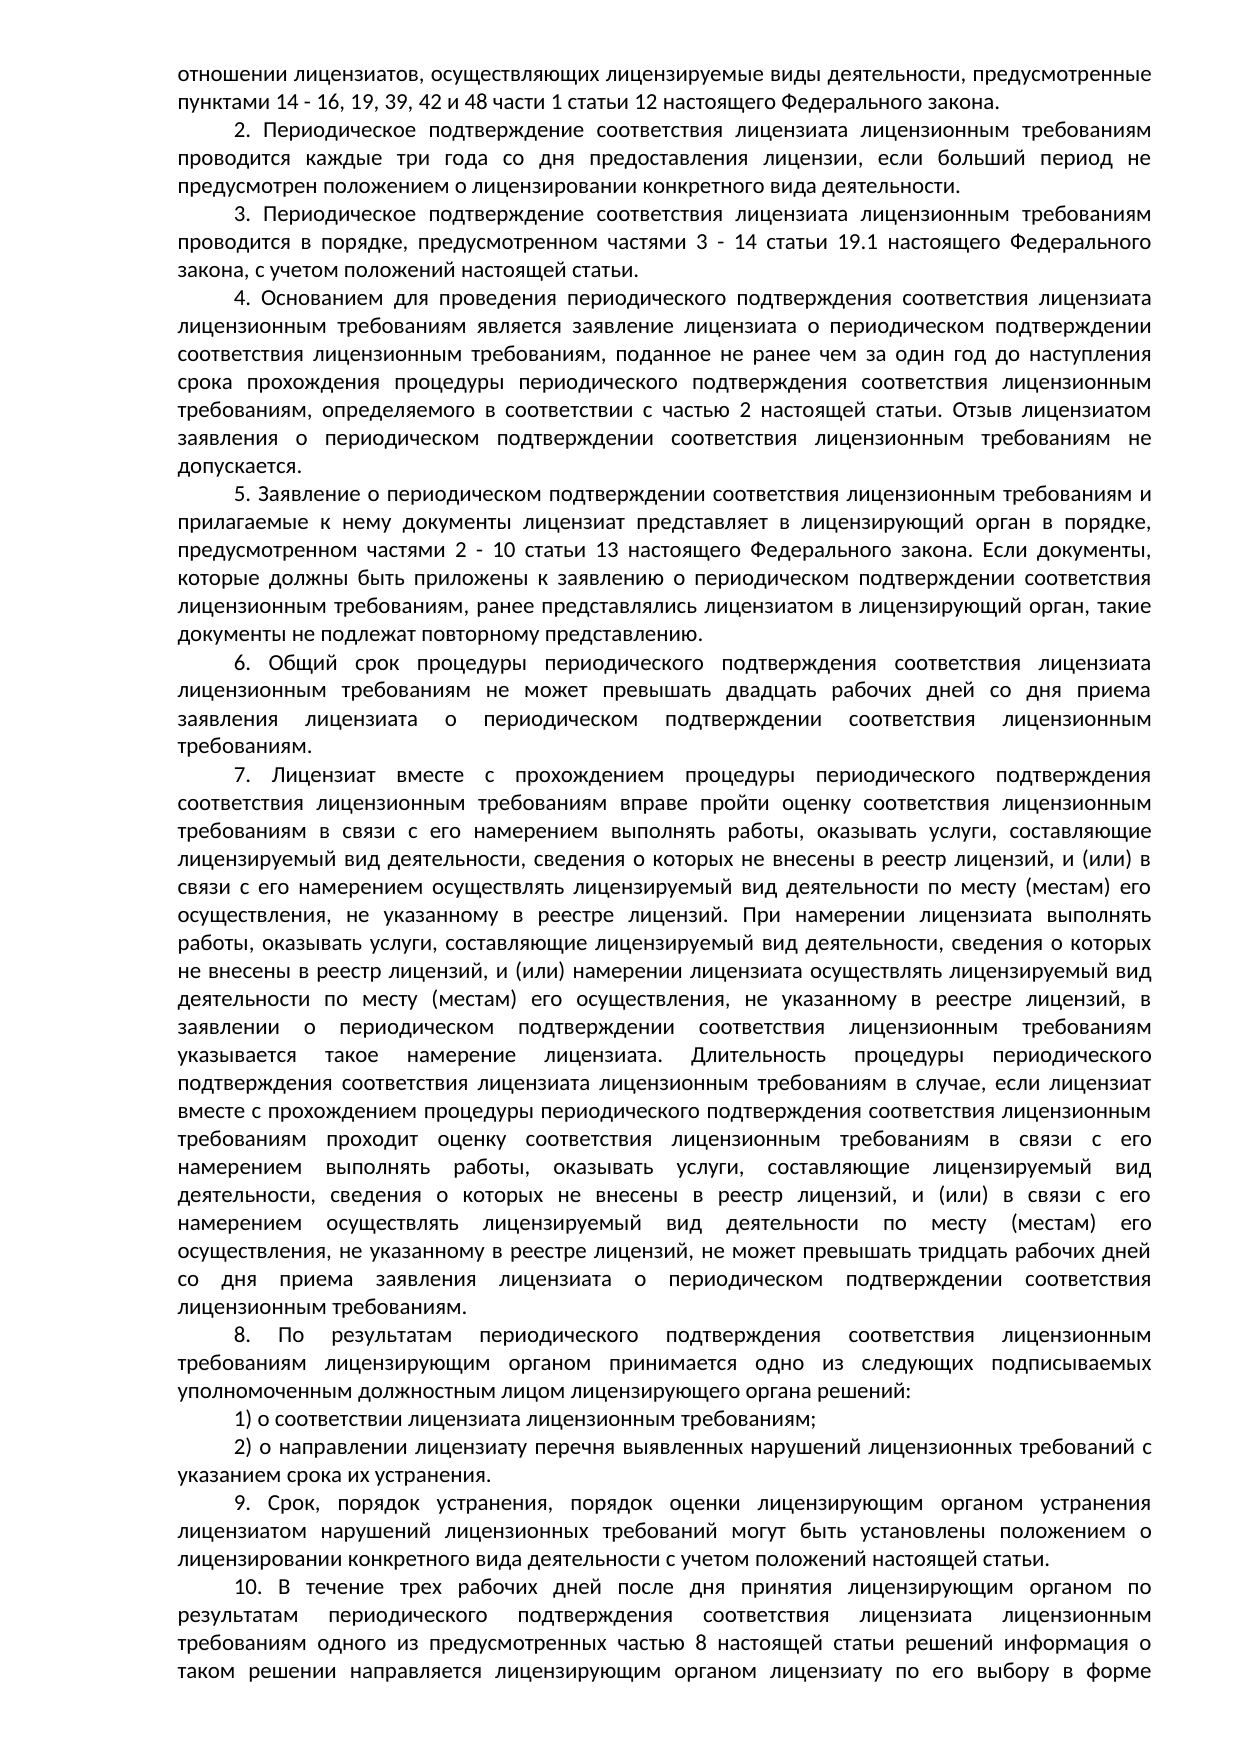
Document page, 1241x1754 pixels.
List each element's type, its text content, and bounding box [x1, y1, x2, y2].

text 2) о направлении лицензиату перечня выявленных нарушений лицензионных требований с указанием срока их устранения. [177, 1432, 1152, 1488]
text 1) о соответствии лицензиата лицензионным требованиям; [177, 1404, 1152, 1432]
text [177, 59, 1152, 115]
text 8. По результатам периодического подтверждения соответствия лицензионным требованиям лицензирующим органом принимается одно из следующих подписываемых уполномоченным должностным лицом лицензирующего органа решений: [177, 1320, 1152, 1404]
text 6. Общий срок процедуры периодического подтверждения соответствия лицензиата лицензионным требованиям не может превышать двадцать рабочих дней со дня приема заявления лицензиата о периодическом подтверждении соответствия лицензионным требованиям. [177, 648, 1152, 760]
text 4. Основанием для проведения периодического подтверждения соответствия лицензиата лицензионным требованиям является заявление лицензиата о периодическом подтверждении соответствия лицензионным требованиям, поданное не ранее чем за один год до наступления срока прохождения процедуры периодического подтверждения соответствия лицензионным требованиям, определяемого в соответствии с частью 2 настоящей статьи. Отзыв лицензиатом заявления о периодическом подтверждении соответствия лицензионным требованиям не допускается. [177, 283, 1152, 479]
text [177, 1572, 1152, 1684]
text 5. Заявление о периодическом подтверждении соответствия лицензионным требованиям и прилагаемые к нему документы лицензиат представляет в лицензирующий орган в порядке, предусмотренном частями 2 - 10 статьи 13 настоящего Федерального закона. Если документы, которые должны быть приложены к заявлению о периодическом подтверждении соответствия лицензионным требованиям, ранее представлялись лицензиатом в лицензирующий орган, такие документы не подлежат повторному представлению. [177, 479, 1152, 648]
text 3. Периодическое подтверждение соответствия лицензиата лицензионным требованиям проводится в порядке, предусмотренном частями 3 - 14 статьи 19.1 настоящего Федерального закона, с учетом положений настоящей статьи. [177, 199, 1152, 283]
text 2. Периодическое подтверждение соответствия лицензиата лицензионным требованиям проводится каждые три года со дня предоставления лицензии, если больший период не предусмотрен положением о лицензировании конкретного вида деятельности. [177, 115, 1152, 199]
text 9. Срок, порядок устранения, порядок оценки лицензирующим органом устранения лицензиатом нарушений лицензионных требований могут быть установлены положением о лицензировании конкретного вида деятельности с учетом положений настоящей статьи. [177, 1488, 1152, 1572]
text 7. Лицензиат вместе с прохождением процедуры периодического подтверждения соответствия лицензионным требованиям вправе пройти оценку соответствия лицензионным требованиям в связи с его намерением выполнять работы, оказывать услуги, составляющие лицензируемый вид деятельности, сведения о которых не внесены в реестр лицензий, и (или) в связи с его намерением осуществлять лицензируемый вид деятельности по месту (местам) его осуществления, не указанному в реестре лицензий. При намерении лицензиата выполнять работы, оказывать услуги, составляющие лицензируемый вид деятельности, сведения о которых не внесены в реестр лицензий, и (или) намерении лицензиата осуществлять лицензируемый вид деятельности по месту (местам) его осуществления, не указанному в реестре лицензий, в заявлении о периодическом подтверждении соответствия лицензионным требованиям указывается такое намерение лицензиата. Длительность процедуры периодического подтверждения соответствия лицензиата лицензионным требованиям в случае, если лицензиат вместе с прохождением процедуры периодического подтверждения соответствия лицензионным требованиям проходит оценку соответствия лицензионным требованиям в связи с его намерением выполнять работы, оказывать услуги, составляющие лицензируемый вид деятельности, сведения о которых не внесены в реестр лицензий, и (или) в связи с его намерением осуществлять лицензируемый вид деятельности по месту (местам) его осуществления, не указанному в реестре лицензий, не может превышать тридцать рабочих дней со дня приема заявления лицензиата о периодическом подтверждении соответствия лицензионным требованиям. [177, 760, 1152, 1320]
